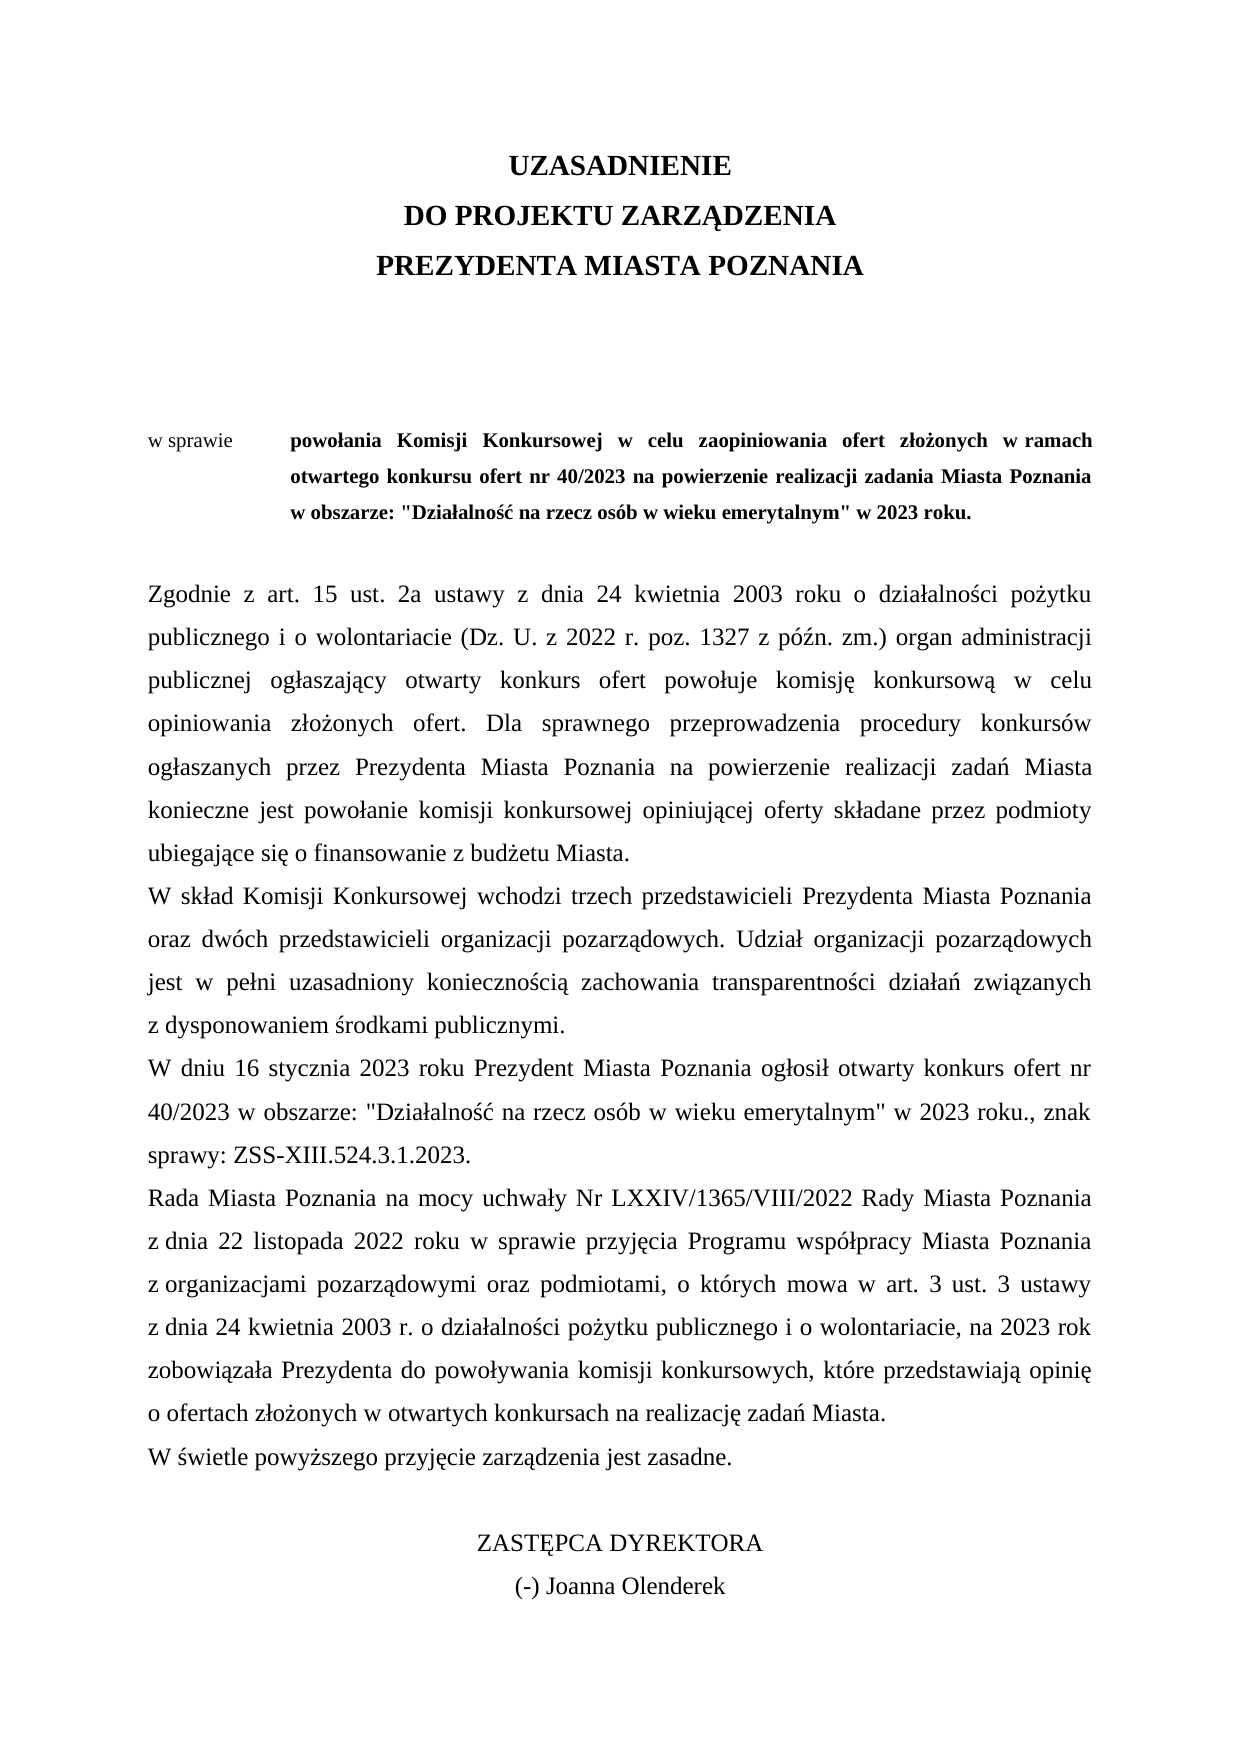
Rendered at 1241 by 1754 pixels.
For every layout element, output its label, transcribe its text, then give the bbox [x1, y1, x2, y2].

table_header w sprawie [136, 428, 279, 536]
subtitle DO PROJEKTU ZARZĄDZENIA [148, 198, 1093, 231]
table_header powołania Komisji Konkursowej w celu zaopiniowania ofert złożonych w ramach otwartego konkursu ofert nr 40/2023 na powierzenie realizacji zadania Miasta Poznania w obszarze: "Działalność na rzecz osób w wieku emerytalnym" w 2023 roku. [279, 428, 1104, 536]
text ZASTĘPCA DYREKTORA [148, 1528, 1093, 1557]
text (-) Joanna Olenderek [148, 1571, 1093, 1600]
text W świetle powyższego przyjęcie zarządzenia jest zasadne. [148, 1442, 1093, 1470]
text W skład Komisji Konkursowej wchodzi trzech przedstawicieli Prezydenta Miasta Poznania oraz dwóch przedstawicieli organizacji pozarządowych. Udział organizacji pozarządowych jest w pełni uzasadniony koniecznością zachowania transparentności działań związanych z dysponowaniem środkami publicznymi. [148, 881, 1093, 1039]
text Zgodnie z art. 15 ust. 2a ustawy z dnia 24 kwietnia 2003 roku o działalności pożytku publicznego i o wolontariacie (Dz. U. z 2022 r. poz. 1327 z późn. zm.) organ administracji publicznej ogłaszający otwarty konkurs ofert powołuje komisję konkursową w celu opiniowania złożonych ofert. Dla sprawnego przeprowadzenia procedury konkursów ogłaszanych przez Prezydenta Miasta Poznania na powierzenie realizacji zadań Miasta konieczne jest powołanie komisji konkursowej opiniującej oferty składane przez podmioty ubiegające się o finansowanie z budżetu Miasta. [148, 579, 1093, 867]
subtitle PREZYDENTA MIASTA POZNANIA [148, 248, 1093, 282]
text W dniu 16 stycznia 2023 roku Prezydent Miasta Poznania ogłosił otwarty konkurs ofert nr 40/2023 w obszarze: "Działalność na rzecz osób w wieku emerytalnym" w 2023 roku., znak sprawy: ZSS-XIII.524.3.1.2023. [148, 1053, 1093, 1168]
text Rada Miasta Poznania na mocy uchwały Nr LXXIV/1365/VIII/2022 Rady Miasta Poznania z dnia 22 listopada 2022 roku w sprawie przyjęcia Programu współpracy Miasta Poznania z organizacjami pozarządowymi oraz podmiotami, o których mowa w art. 3 ust. 3 ustawy z dnia 24 kwietnia 2003 r. o działalności pożytku publicznego i o wolontariacie, na 2023 rok zobowiązała Prezydenta do powoływania komisji konkursowych, które przedstawiają opinię o ofertach złożonych w otwartych konkursach na realizację zadań Miasta. [148, 1183, 1093, 1427]
subtitle UZASADNIENIE [148, 148, 1093, 181]
